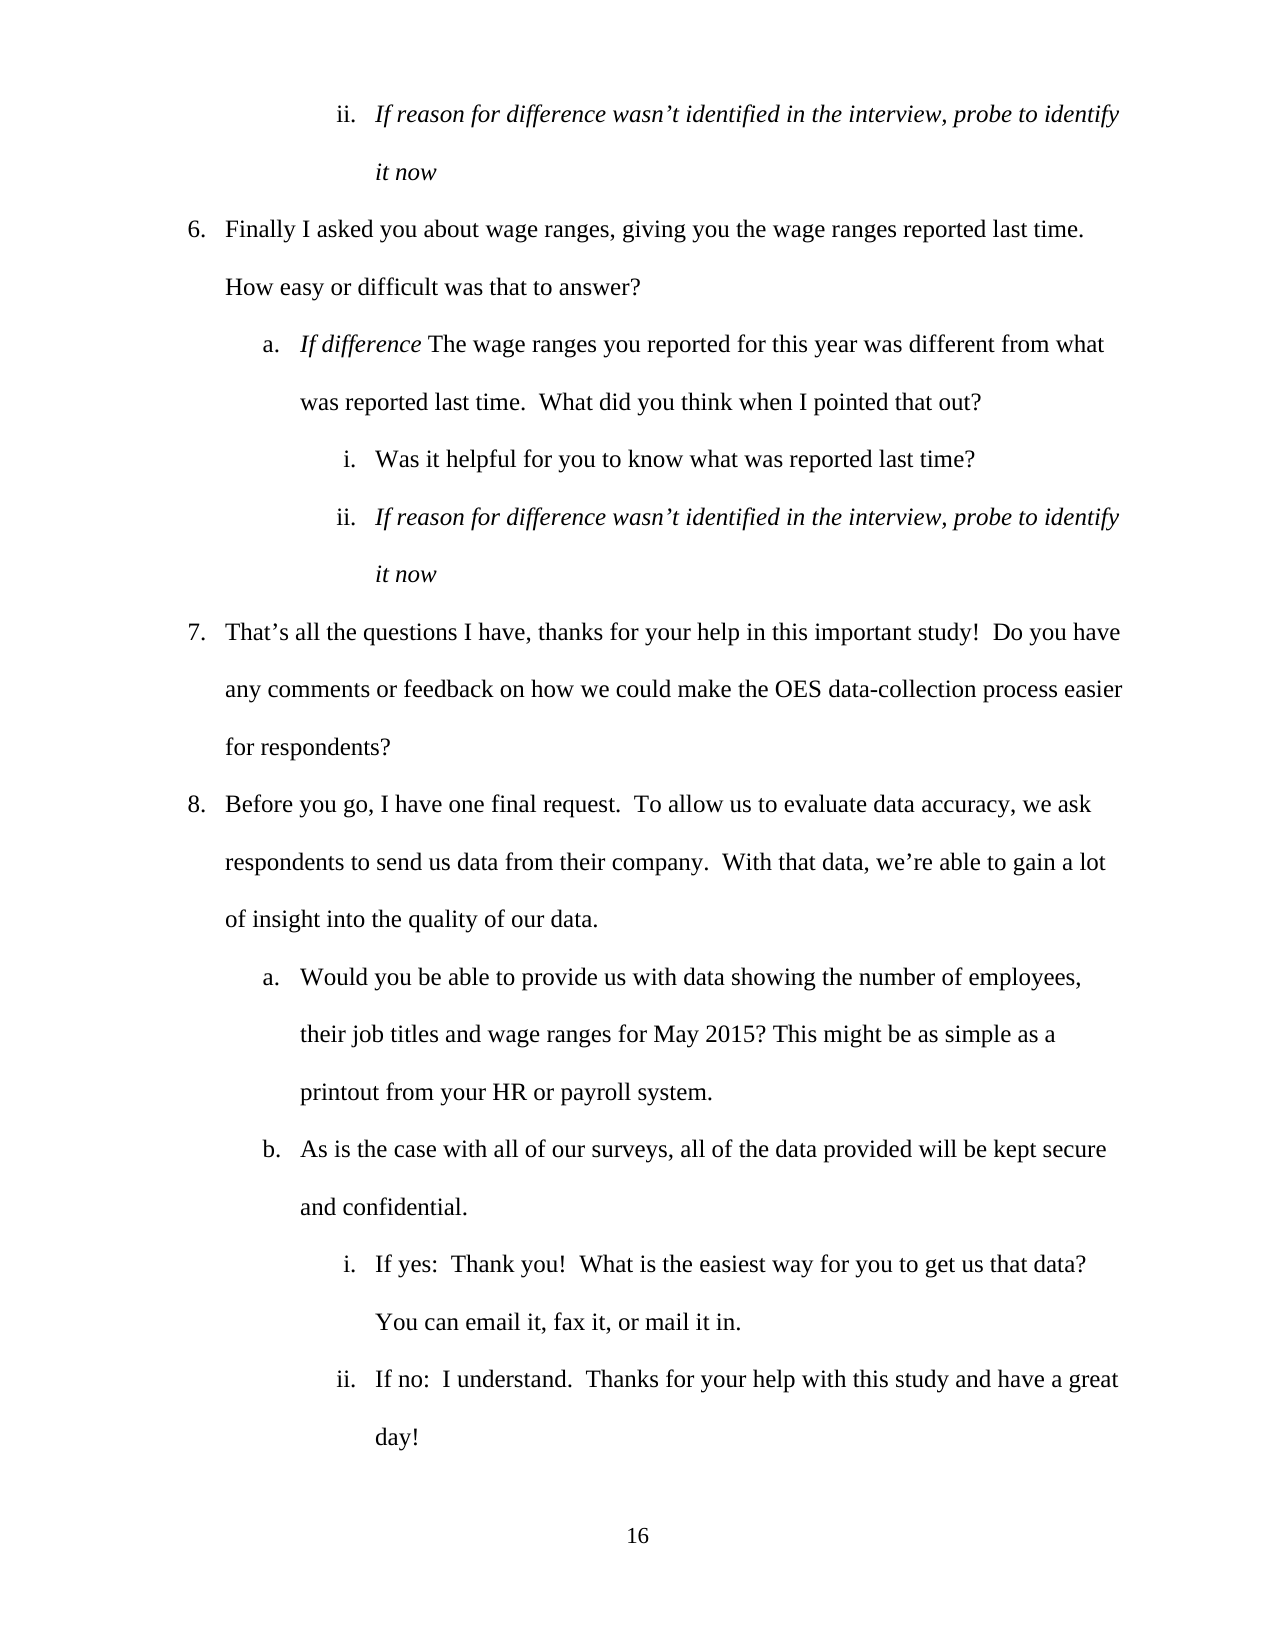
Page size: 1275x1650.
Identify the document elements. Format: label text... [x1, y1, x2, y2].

list As is the case with all of our surveys, all of the data provided will be kept secure and confidential. [262, 1134, 1125, 1220]
list If reason for difference wasn’t identified in the interview, probe to identify it now [356, 99, 1125, 185]
list Finally I asked you about wage ranges, giving you the wage ranges reported last time. How easy or difficult was that to answer? [187, 214, 1125, 300]
list Was it helpful for you to know what was reported last time? [356, 444, 1125, 473]
list Before you go, I have one final request. To allow us to evaluate data accuracy, we ask respondents to send us data from their company. With that data, we’re able to gain a lot of insight into the quality of our data. [187, 789, 1125, 933]
list If yes: Thank you! What is the easiest way for you to get us that data? You can email it, fax it, or mail it in. [356, 1249, 1125, 1335]
list That’s all the questions I have, thanks for your help in this important study! Do you have any comments or feedback on how we could make the OES data-collection process easier for respondents? [187, 617, 1125, 760]
list If reason for difference wasn’t identified in the interview, probe to identify it now [356, 502, 1125, 588]
list Would you be able to provide us with data showing the number of employees, their job titles and wage ranges for May 2015? This might be as simple as a printout from your HR or payroll system. [262, 962, 1125, 1105]
list If difference The wage ranges you reported for this year was different from what was reported last time. What did you think when I pointed that out? [262, 329, 1125, 415]
list If no: I understand. Thanks for your help with this study and have a great day! [356, 1364, 1125, 1450]
